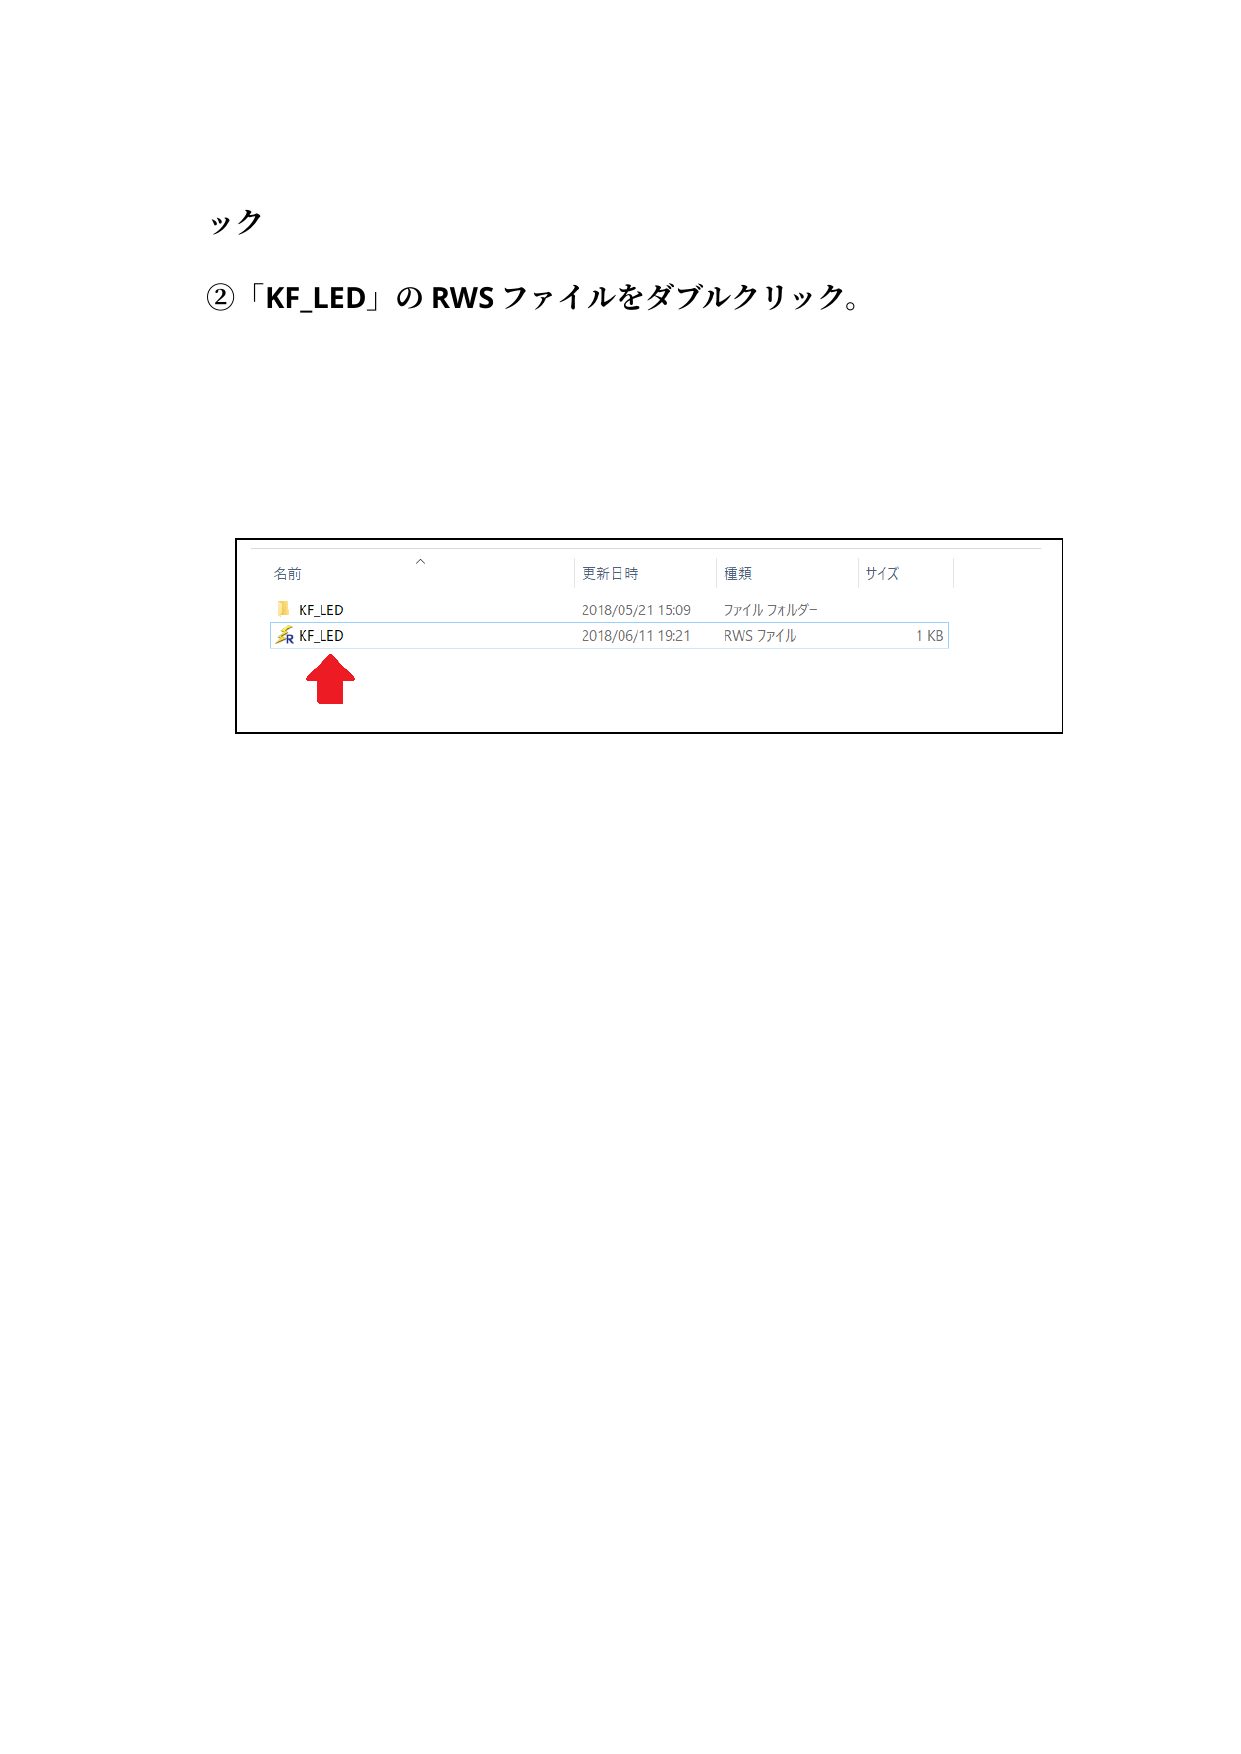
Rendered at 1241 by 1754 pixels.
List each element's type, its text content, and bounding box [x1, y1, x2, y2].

list ック [177, 183, 1063, 258]
text ②「KF_LED」のRWSファイルをダブルクリック。 [177, 258, 1063, 333]
picture [251, 546, 1042, 710]
